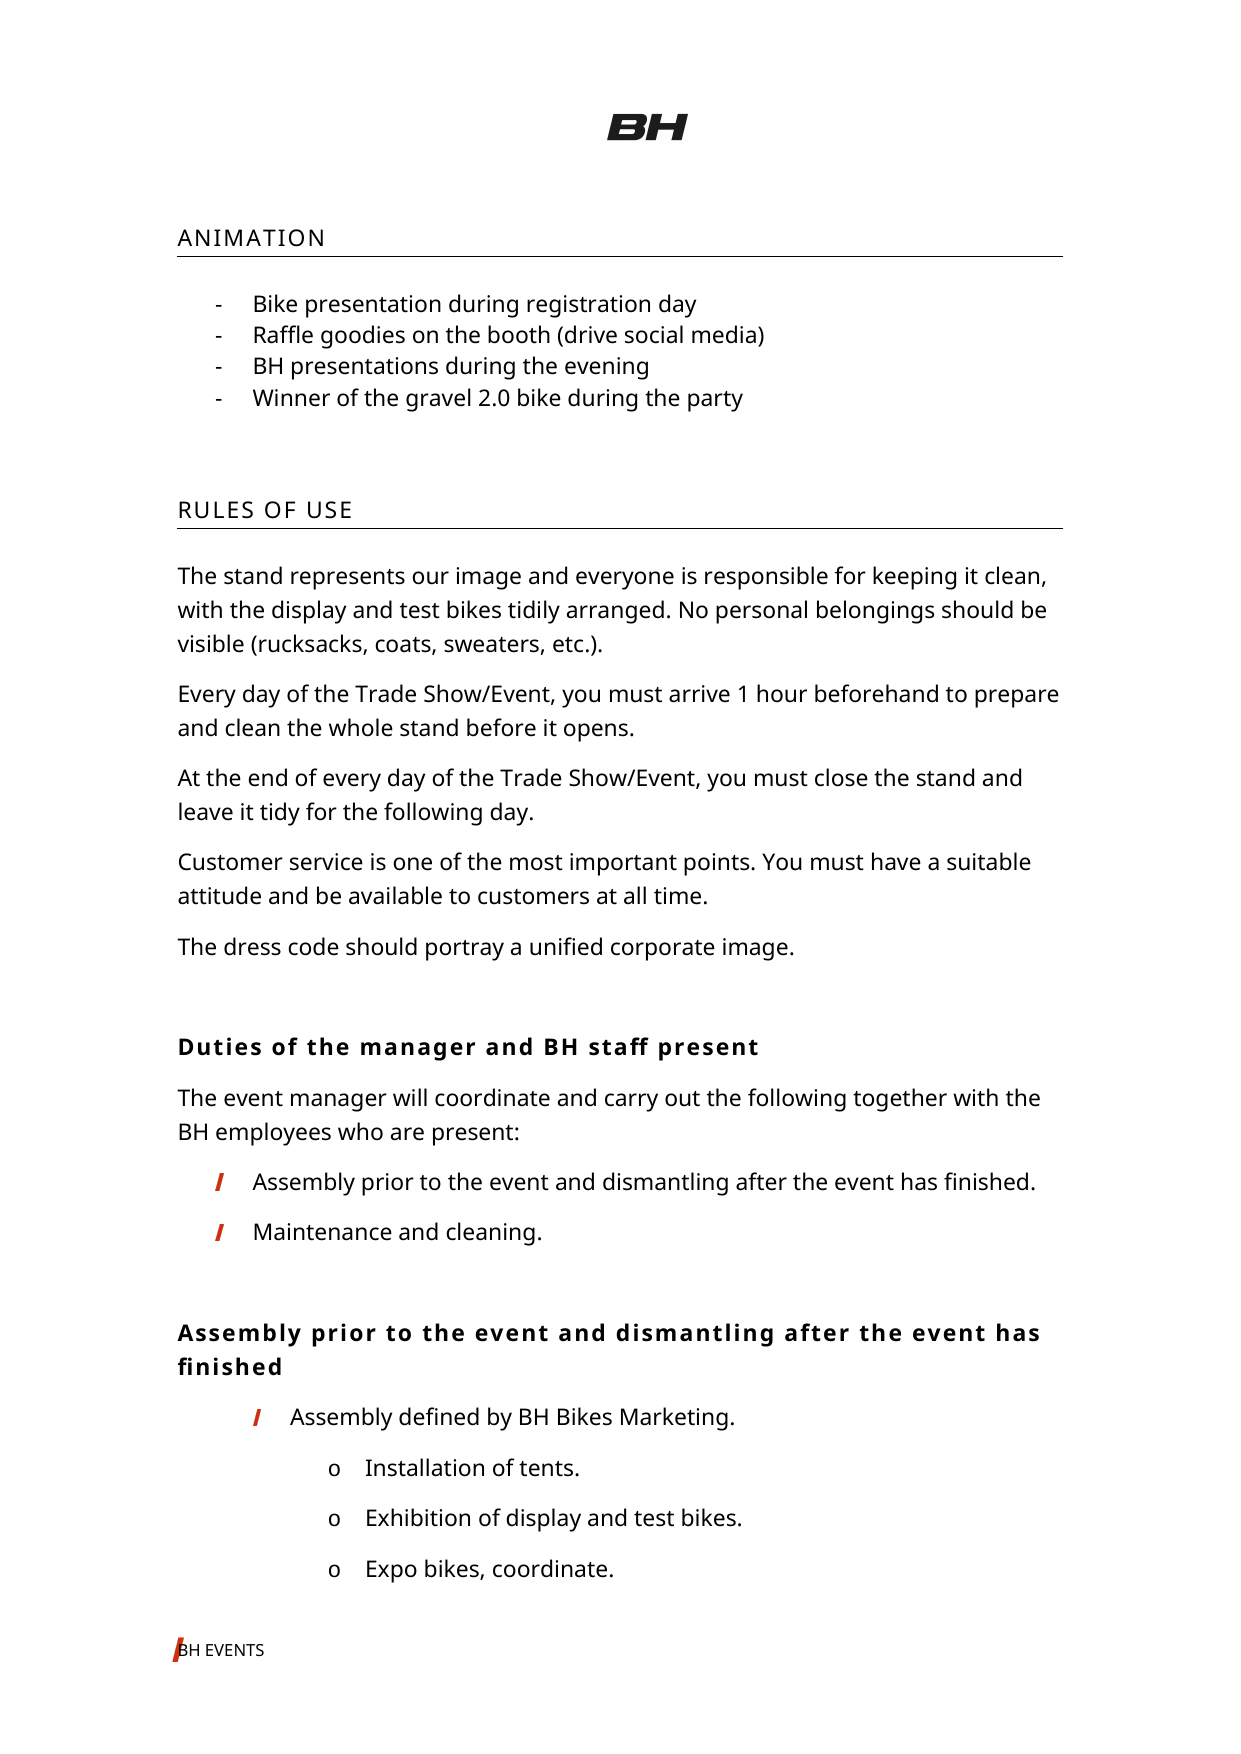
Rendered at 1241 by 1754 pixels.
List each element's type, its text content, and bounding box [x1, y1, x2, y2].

text ANIMATION [177, 222, 1063, 256]
list Assembly defined by BH Bikes Marketing. [252, 1401, 1063, 1432]
list Expo bikes, coordinate. [327, 1553, 1063, 1584]
text The event manager will coordinate and carry out the following together with the BH employees who are present: [177, 1082, 1063, 1147]
picture [597, 74, 698, 175]
text At the end of every day of the Trade Show/Event, you must close the stand and leave it tidy for the following day. [177, 762, 1063, 827]
list Installation of tents. [327, 1452, 1063, 1483]
list Assembly prior to the event and dismantling after the event has finished. [215, 1166, 1063, 1197]
list Maintenance and cleaning. [215, 1216, 1063, 1247]
text RULES OF USE [177, 494, 1063, 528]
text Every day of the Trade Show/Event, you must arrive 1 hour beforehand to prepare and clean the whole stand before it opens. [177, 678, 1063, 743]
picture [173, 1638, 184, 1662]
picture [253, 1409, 261, 1426]
list Bike presentation during registration day [215, 288, 1063, 319]
text Assembly prior to the event and dismantling after the event has finished [177, 1317, 1063, 1382]
text Duties of the manager and BH staff present [177, 1031, 1063, 1062]
picture [215, 1173, 224, 1191]
list Raffle goodies on the booth (drive social media) [215, 319, 1063, 350]
list Exhibition of display and test bikes. [327, 1502, 1063, 1533]
list Winner of the gravel 2.0 bike during the party [215, 382, 1063, 413]
list BH presentations during the evening [215, 350, 1063, 382]
picture [215, 1224, 224, 1241]
text The dress code should portray a unified corporate image. [177, 930, 1063, 962]
text Customer service is one of the most important points. You must have a suitable attitude and be available to customers at all time. [177, 846, 1063, 911]
text The stand represents our image and everyone is responsible for keeping it clean, with the display and test bikes tidily arranged. No personal belongings should be visible (rucksacks, coats, sweaters, etc.). [177, 560, 1063, 659]
